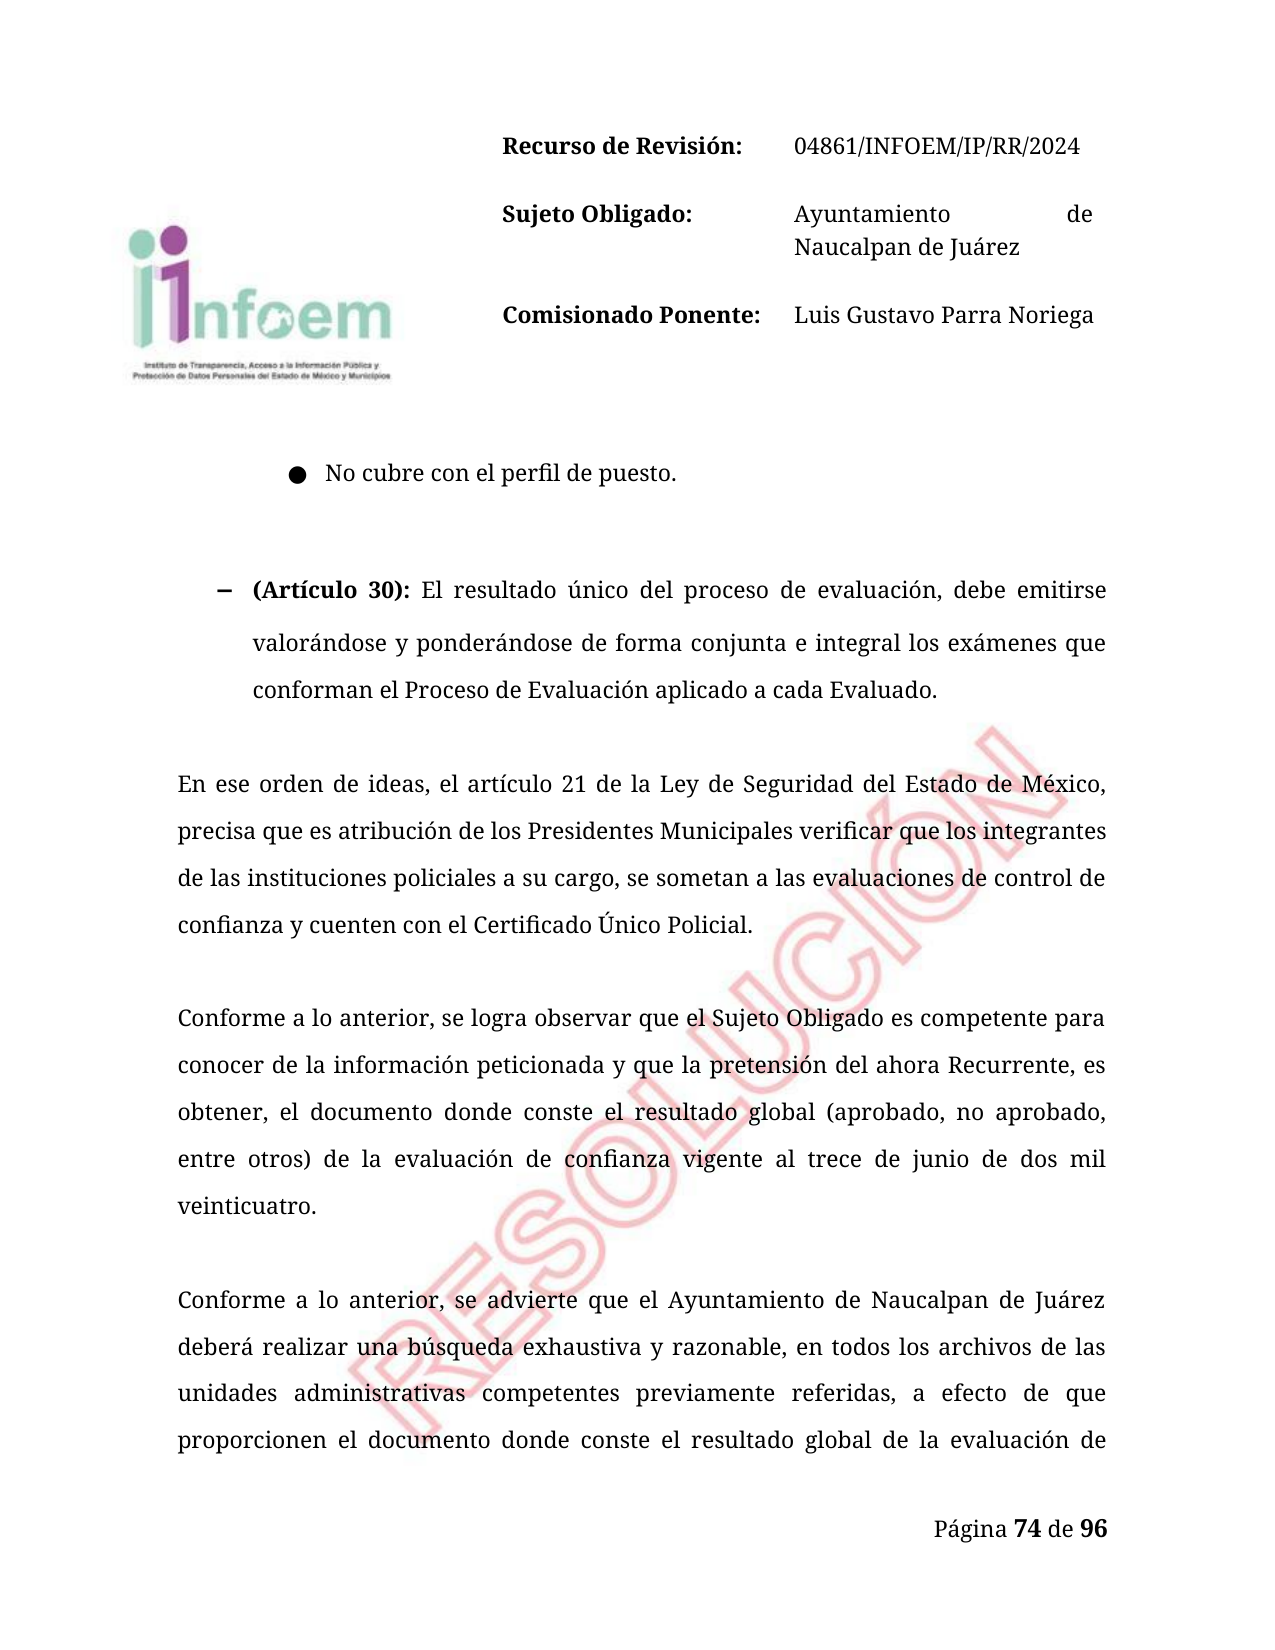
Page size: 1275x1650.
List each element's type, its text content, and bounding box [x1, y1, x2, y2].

list (Artículo 30): El resultado único del proceso de evaluación, debe emitirse valorándose y ponderándose de forma conjunta e integral los exámenes que conforman el Proceso de Evaluación aplicado a cada Evaluado. [215, 565, 1107, 705]
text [177, 1283, 1107, 1455]
text Conforme a lo anterior, se logra observar que el Sujeto Obligado es competente para conocer de la información peticionada y que la pretensión del ahora Recurrente, es obtener, el documento donde conste el resultado global (aprobado, no aprobado, entre otros) de la evaluación de confianza vigente al trece de junio de dos mil veinticuatro. [177, 1002, 1107, 1221]
picture [0, 160, 1275, 1650]
list No cubre con el perfil de puesto. [287, 447, 1107, 494]
text En ese orden de ideas, el artículo 21 de la Ley de Seguridad del Estado de México, precisa que es atribución de los Presidentes Municipales verificar que los integrantes de las instituciones policiales a su cargo, se sometan a las evaluaciones de control de confianza y cuenten con el Certificado Único Policial. [177, 768, 1107, 940]
